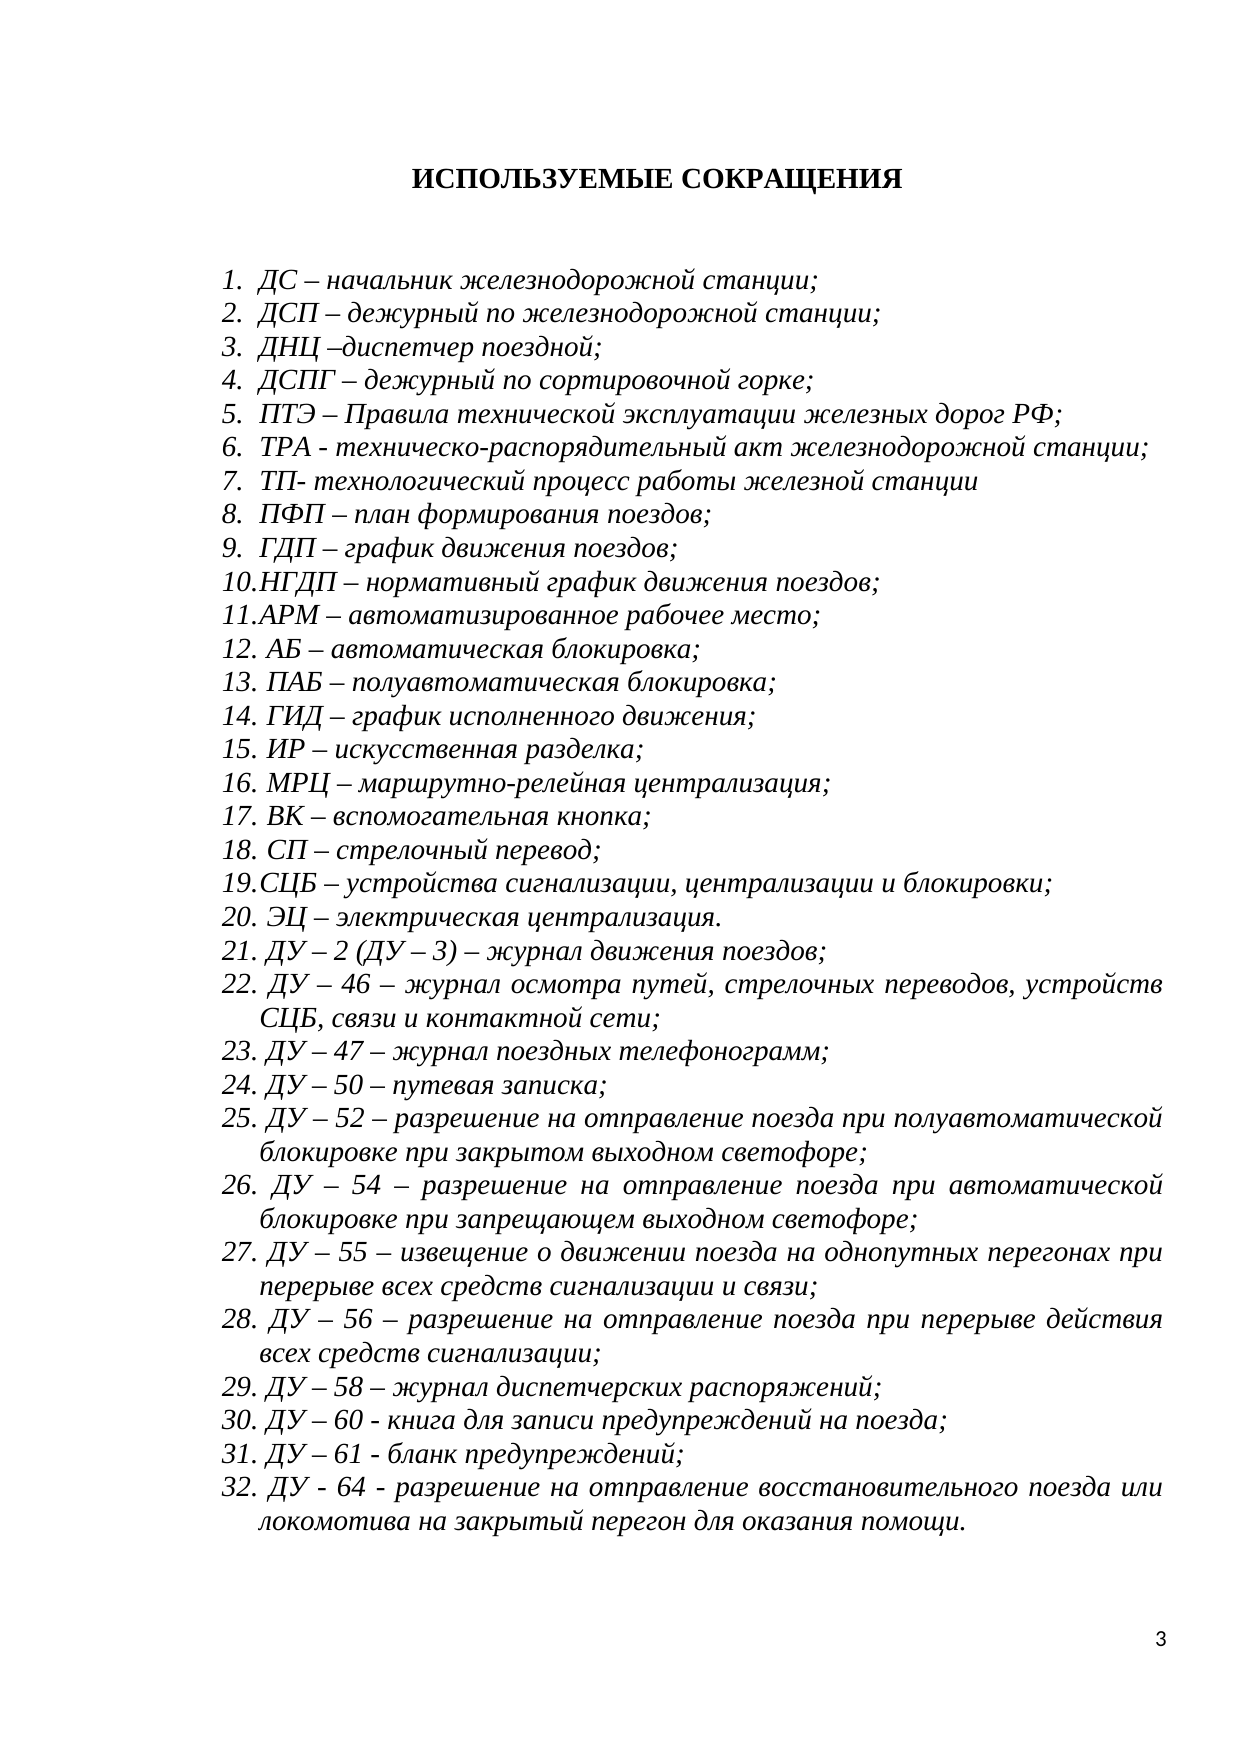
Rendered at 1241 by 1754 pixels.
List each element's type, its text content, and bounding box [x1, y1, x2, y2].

list ДУ – 52 – разрешение на отправление поезда при полуавтоматической блокировке при закрытом выходном светофоре; [222, 1100, 1167, 1167]
list ДСП – дежурный по железнодорожной станции; [222, 295, 1167, 329]
list ДУ – 56 – разрешение на отправление поезда при перерыве действия всех средств сигнализации; [222, 1302, 1167, 1369]
list ДУ – 47 – журнал поездных телефонограмм; [222, 1033, 1167, 1067]
list ГИД – график исполненного движения; [222, 698, 1167, 731]
list ДУ – 2 (ДУ – 3) – журнал движения поездов; [222, 933, 1167, 966]
list ГДП – график движения поездов; [222, 530, 1167, 564]
list СЦБ – устройства сигнализации, централизации и блокировки; [222, 866, 1167, 899]
list ДУ – 60 - книга для записи предупреждений на поезда; [222, 1402, 1167, 1436]
list НГДП – нормативный график движения поездов; [222, 564, 1167, 597]
list ДУ - 64 - разрешение на отправление восстановительного поезда или локомотива на закрытый перегон для оказания помощи. [222, 1469, 1167, 1536]
list АБ – автоматическая блокировка; [222, 631, 1167, 664]
list ДУ – 54 – разрешение на отправление поезда при автоматической блокировке при запрещающем выходном светофоре; [222, 1167, 1167, 1234]
list ПФП – план формирования поездов; [222, 497, 1167, 530]
list АРМ – автоматизированное рабочее место; [222, 597, 1167, 631]
list ЭЦ – электрическая централизация. [222, 899, 1167, 933]
list ДУ – 61 - бланк предупреждений; [222, 1436, 1167, 1469]
list ТП- технологический процесс работы железной станции [222, 463, 1167, 497]
list СП – стрелочный перевод; [222, 832, 1167, 866]
list ТРА - техническо-распорядительный акт железнодорожной станции; [222, 429, 1167, 463]
list ИР – искусственная разделка; [222, 731, 1167, 765]
list МРЦ – маршрутно-релейная централизация; [222, 765, 1167, 798]
list ВК – вспомогательная кнопка; [222, 798, 1167, 832]
list ДС – начальник железнодорожной станции; [222, 262, 1167, 295]
list ПАБ – полуавтоматическая блокировка; [222, 664, 1167, 698]
list ДУ – 50 – путевая записка; [222, 1067, 1167, 1100]
list ИСПОЛЬЗУЕМЫЕ СОКРАЩЕНИЯ [148, 161, 1167, 195]
list ДУ – 55 – извещение о движении поезда на однопутных перегонах при перерыве всех средств сигнализации и связи; [222, 1234, 1167, 1302]
list ПТЭ – Правила технической эксплуатации железных дорог РФ; [222, 396, 1167, 429]
list ДСПГ – дежурный по сортировочной горке; [222, 362, 1167, 396]
list ДНЦ –диспетчер поездной; [222, 329, 1167, 362]
list ДУ – 58 – журнал диспетчерских распоряжений; [222, 1369, 1167, 1402]
list ДУ – 46 – журнал осмотра путей, стрелочных переводов, устройств СЦБ, связи и контактной сети; [222, 966, 1167, 1033]
